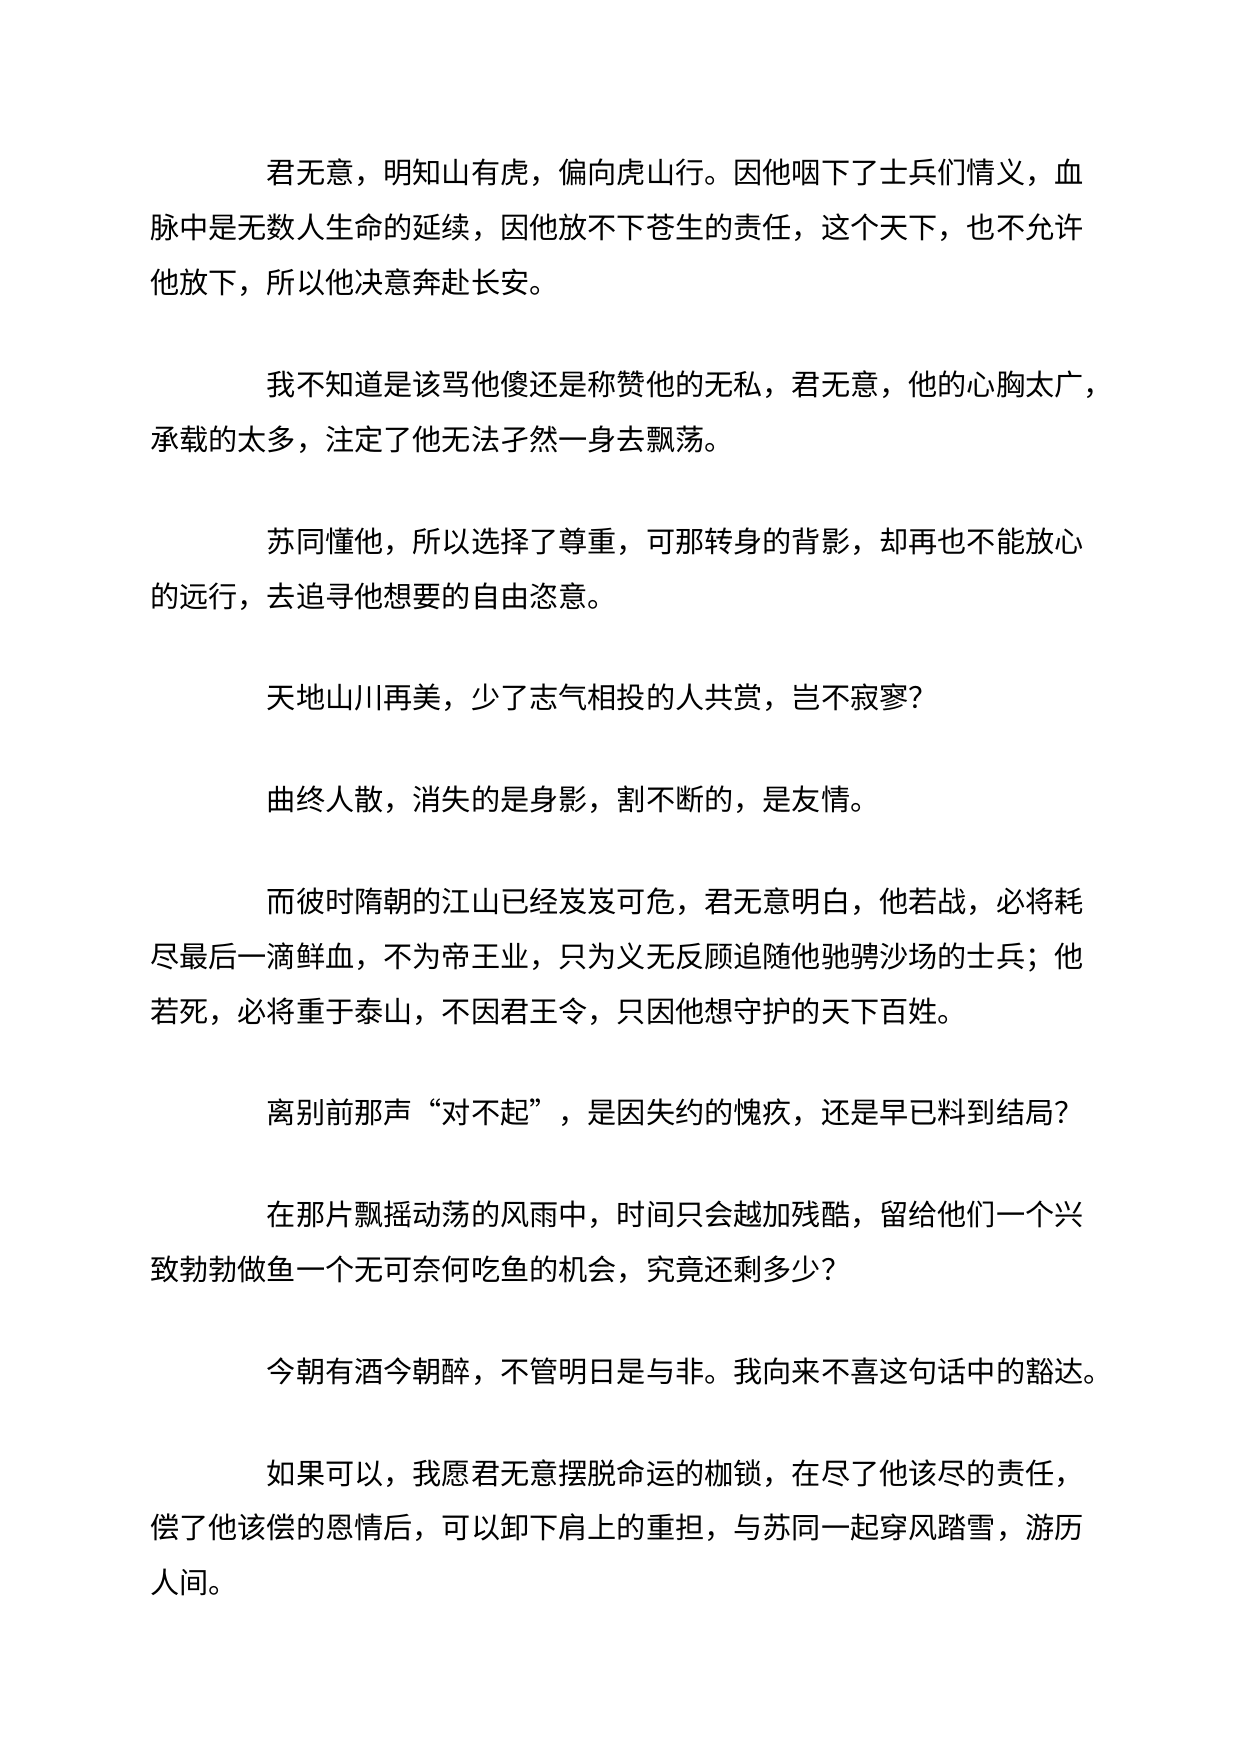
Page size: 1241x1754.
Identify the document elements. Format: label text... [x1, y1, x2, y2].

text 天地山川再美，少了志气相投的人共赏，岂不寂寥？ [150, 675, 1090, 717]
text 离别前那声“对不起”，是因失约的愧疚，还是早已料到结局？ [150, 1090, 1090, 1132]
text 今朝有酒今朝醉，不管明日是与非。我向来不喜这句话中的豁达。 [150, 1348, 1090, 1391]
text 如果可以，我愿君无意摆脱命运的枷锁，在尽了他该尽的责任，偿了他该偿的恩情后，可以卸下肩上的重担，与苏同一起穿风踏雪，游历人间。 [150, 1450, 1090, 1602]
text 君无意，明知山有虎，偏向虎山行。因他咽下了士兵们情义，血脉中是无数人生命的延续，因他放不下苍生的责任，这个天下，也不允许他放下，所以他决意奔赴长安。 [150, 150, 1090, 302]
text 我不知道是该骂他傻还是称赞他的无私，君无意，他的心胸太广，承载的太多，注定了他无法孑然一身去飘荡。 [150, 362, 1090, 459]
text 在那片飘摇动荡的风雨中，时间只会越加残酷，留给他们一个兴致勃勃做鱼一个无可奈何吃鱼的机会，究竟还剩多少？ [150, 1192, 1090, 1289]
text 而彼时隋朝的江山已经岌岌可危，君无意明白，他若战，必将耗尽最后一滴鲜血，不为帝王业，只为义无反顾追随他驰骋沙场的士兵；他若死，必将重于泰山，不因君王令，只因他想守护的天下百姓。 [150, 878, 1090, 1031]
text 曲终人散，消失的是身影，割不断的，是友情。 [150, 777, 1090, 819]
text 苏同懂他，所以选择了尊重，可那转身的背影，却再也不能放心的远行，去追寻他想要的自由恣意。 [150, 518, 1090, 615]
